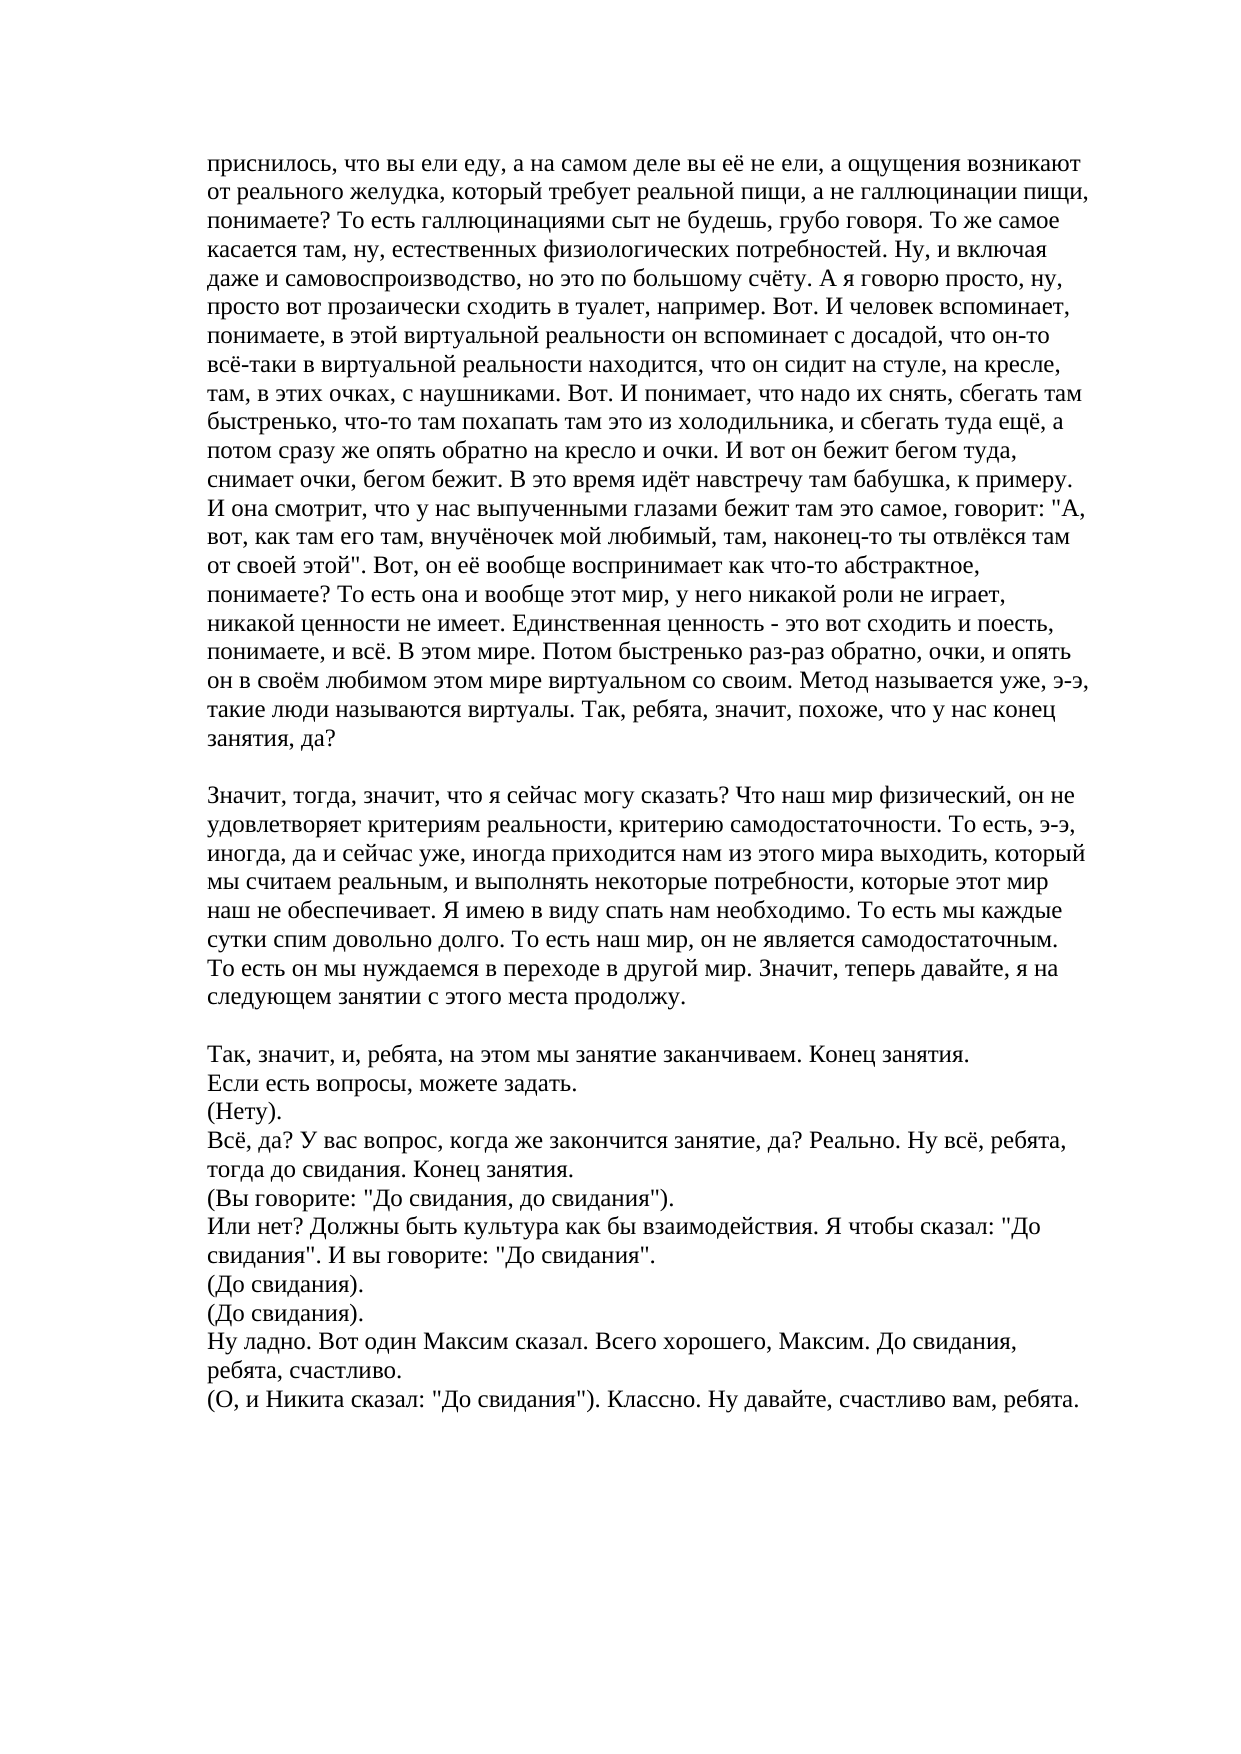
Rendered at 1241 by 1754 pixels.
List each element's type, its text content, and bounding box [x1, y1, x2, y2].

text (Нету). [207, 1096, 1092, 1125]
text Ну ладно. Вот один Максим сказал. Всего хорошего, Максим. До свидания, ребята, счастливо. [207, 1326, 1092, 1384]
text Всё, да? У вас вопрос, когда же закончится занятие, да? Реально. Ну всё, ребята, тогда до свидания. Конец занятия. [207, 1125, 1092, 1183]
text Если есть вопросы, можете задать. [207, 1068, 1092, 1096]
text (До свидания). [207, 1298, 1092, 1326]
text Так, значит, и, ребята, на этом мы занятие заканчиваем. Конец занятия. [207, 1039, 1092, 1068]
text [207, 148, 1092, 751]
text Или нет? Должны быть культура как бы взаимодействия. Я чтобы сказал: "До свидания". И вы говорите: "До свидания". [207, 1211, 1092, 1269]
text Значит, тогда, значит, что я сейчас могу сказать? Что наш мир физический, он не удовлетворяет критериям реальности, критерию самодостаточности. То есть, э-э, иногда, да и сейчас уже, иногда приходится нам из этого мира выходить, который мы считаем реальным, и выполнять некоторые потребности, которые этот мир наш не обеспечивает. Я имею в виду спать нам необходимо. То есть мы каждые сутки спим довольно долго. То есть наш мир, он не является самодостаточным. То есть он мы нуждаемся в переходе в другой мир. Значит, теперь давайте, я на следующем занятии с этого места продолжу. [207, 780, 1092, 1010]
text (До свидания). [207, 1269, 1092, 1298]
text (Вы говорите: "До свидания, до свидания"). [207, 1183, 1092, 1211]
text (О, и Никита сказал: "До свидания"). Классно. Ну давайте, счастливо вам, ребята. [207, 1384, 1092, 1413]
